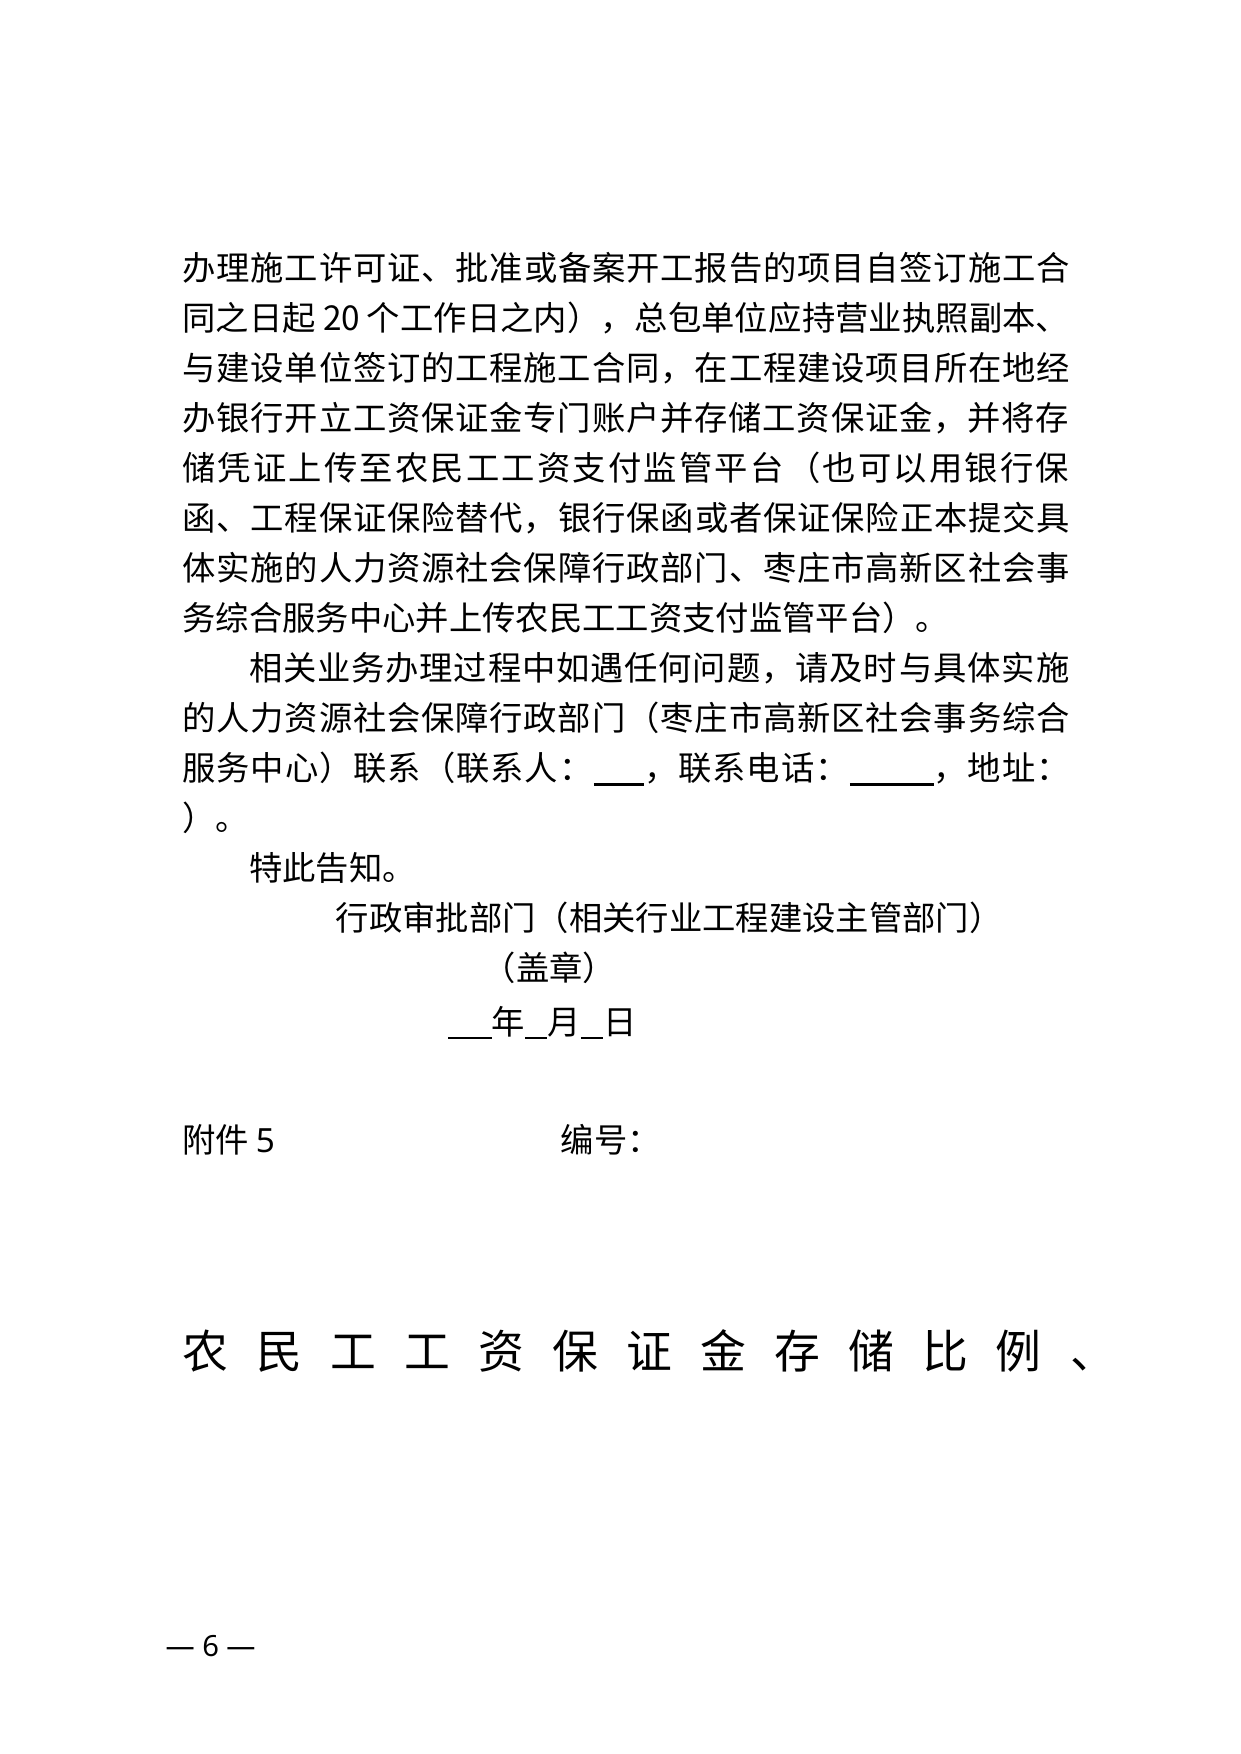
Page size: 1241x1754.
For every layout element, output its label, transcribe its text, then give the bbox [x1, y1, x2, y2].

text 年 月 日 [182, 991, 1070, 1045]
text 特此告知。 [182, 841, 1070, 891]
text （盖章） [182, 941, 1070, 991]
text 行政审批部门（相关行业工程建设主管部门） [182, 891, 1070, 941]
text 农民工工资保证金存储比例、金额确认单 [182, 1287, 1070, 1409]
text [182, 241, 1070, 641]
text 相关业务办理过程中如遇任何问题，请及时与具体实施的人力资源社会保障行政部门（枣庄市高新区社会事务综合服务中心）联系（联系人： ，联系电话： ，地址： ）。 [182, 641, 1070, 841]
text 附件5 编号： [182, 1103, 1070, 1165]
